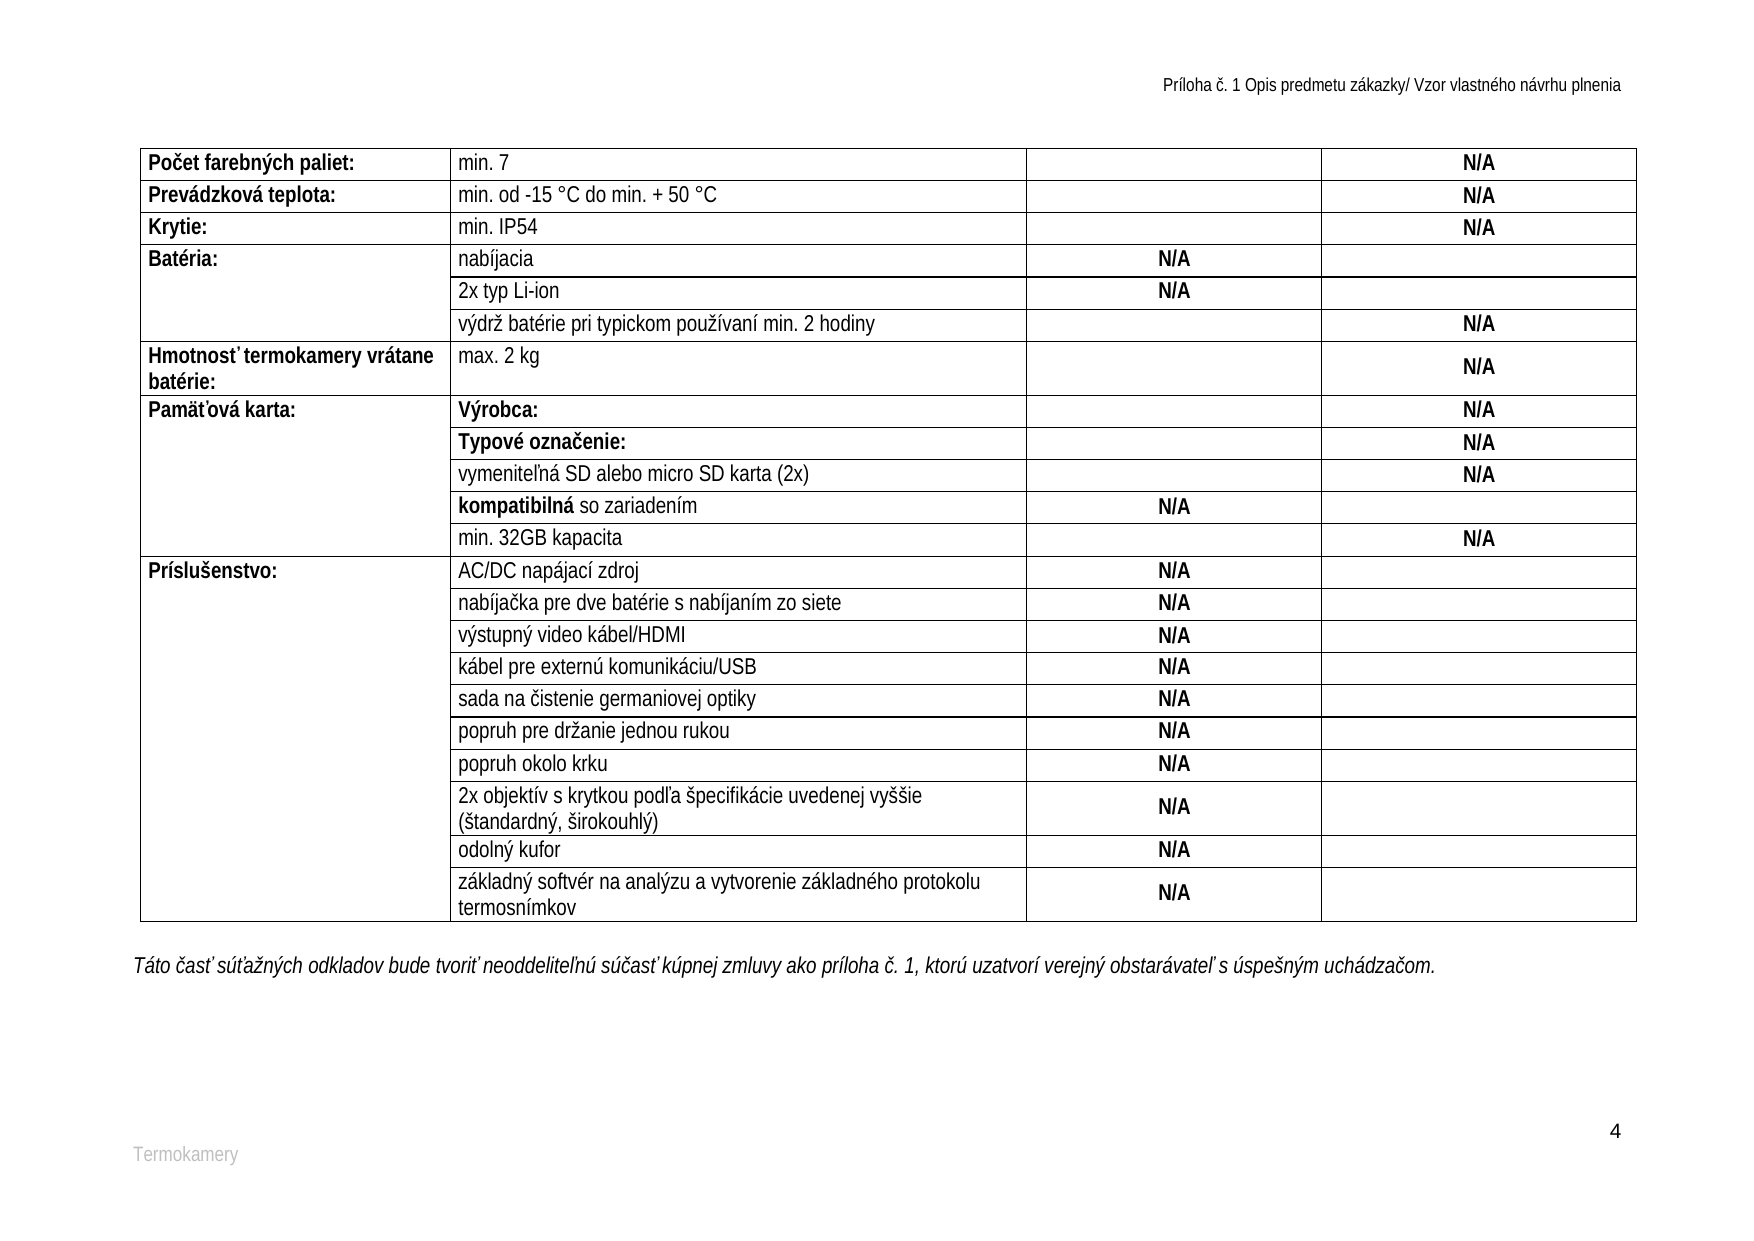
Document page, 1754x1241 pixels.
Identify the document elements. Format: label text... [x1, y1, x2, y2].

table_cell N/A [1027, 836, 1321, 867]
table_cell N/A [1027, 557, 1321, 588]
table_cell Výrobca: [451, 396, 1026, 427]
table_cell nabíjacia [451, 245, 1026, 276]
table_cell [1027, 181, 1321, 212]
table_cell nabíjačka pre dve batérie s nabíjaním zo siete [451, 589, 1026, 620]
table_cell vymeniteľná SD alebo micro SD karta (2x) [451, 460, 1026, 491]
table_cell kompatibilná so zariadením [451, 492, 1026, 523]
table_cell N/A [1322, 310, 1636, 341]
table_cell [1027, 396, 1321, 427]
table_cell N/A [1322, 524, 1636, 556]
table_cell N/A [1322, 149, 1636, 180]
table_cell [1322, 653, 1636, 684]
table_cell [1322, 836, 1636, 867]
table_cell max. 2 kg [451, 342, 1026, 394]
table_cell [1027, 213, 1321, 244]
table_cell [1027, 428, 1321, 459]
table_cell popruh okolo krku [451, 750, 1026, 781]
table_cell odolný kufor [451, 836, 1026, 867]
table_cell [1322, 557, 1636, 588]
table_cell Príslušenstvo: [141, 557, 450, 921]
table_cell 2x typ Li-ion [451, 278, 1026, 309]
table_cell Krytie: [141, 213, 450, 244]
table_cell [1027, 310, 1321, 341]
table_cell [1322, 621, 1636, 652]
table_cell N/A [1322, 181, 1636, 212]
table_cell N/A [1027, 750, 1321, 781]
table_cell [1027, 149, 1321, 180]
table_cell [1322, 278, 1636, 309]
table_cell sada na čistenie germaniovej optiky [451, 685, 1026, 716]
table_cell N/A [1027, 589, 1321, 620]
table_cell 2x objektív s krytkou podľa špecifikácie uvedenej vyššie (štandardný, širokouhlý) [451, 782, 1026, 834]
table_cell Počet farebných paliet: [141, 149, 450, 180]
table_cell [1322, 868, 1636, 921]
table_cell výstupný video kábel/HDMI [451, 621, 1026, 652]
table_cell N/A [1027, 653, 1321, 684]
table_cell min. 32GB kapacita [451, 524, 1026, 556]
table_cell N/A [1322, 342, 1636, 394]
table_cell min. 7 [451, 149, 1026, 180]
table_cell [1322, 492, 1636, 523]
table_cell N/A [1027, 245, 1321, 276]
table_cell Batéria: [141, 245, 450, 341]
text Táto časť súťažných odkladov bude tvoriť neoddeliteľnú súčasť kúpnej zmluvy ako príloha č. 1, ktorú uzatvorí verejný obstarávateľ s úspešným uchádzačom. [133, 952, 1621, 978]
table_cell min. IP54 [451, 213, 1026, 244]
table_cell N/A [1027, 782, 1321, 834]
table_cell N/A [1027, 278, 1321, 309]
table_cell min. od -15 °C do min. + 50 °C [451, 181, 1026, 212]
table_cell [1322, 685, 1636, 716]
table_cell Typové označenie: [451, 428, 1026, 459]
table_cell [1322, 245, 1636, 276]
table_cell N/A [1322, 213, 1636, 244]
table_cell N/A [1027, 621, 1321, 652]
table_cell N/A [1027, 492, 1321, 523]
table_cell [1027, 342, 1321, 394]
table_cell Pamäťová karta: [141, 396, 450, 556]
table_cell [1322, 750, 1636, 781]
table_cell N/A [1027, 718, 1321, 749]
table_cell Prevádzková teplota: [141, 181, 450, 212]
table_cell popruh pre držanie jednou rukou [451, 718, 1026, 749]
table_cell N/A [1027, 868, 1321, 921]
table_cell kábel pre externú komunikáciu/USB [451, 653, 1026, 684]
table_cell Hmotnosť termokamery vrátane batérie: [141, 342, 450, 394]
table_cell N/A [1322, 428, 1636, 459]
table_cell základný softvér na analýzu a vytvorenie základného protokolu termosnímkov [451, 868, 1026, 921]
table_cell [1322, 718, 1636, 749]
table_cell N/A [1322, 460, 1636, 491]
table_cell AC/DC napájací zdroj [451, 557, 1026, 588]
table_cell N/A [1027, 685, 1321, 716]
table_cell [1322, 782, 1636, 834]
table_cell [1322, 589, 1636, 620]
table_cell [1027, 460, 1321, 491]
table_cell [1027, 524, 1321, 556]
table_cell N/A [1322, 396, 1636, 427]
table_cell výdrž batérie pri typickom používaní min. 2 hodiny [451, 310, 1026, 341]
